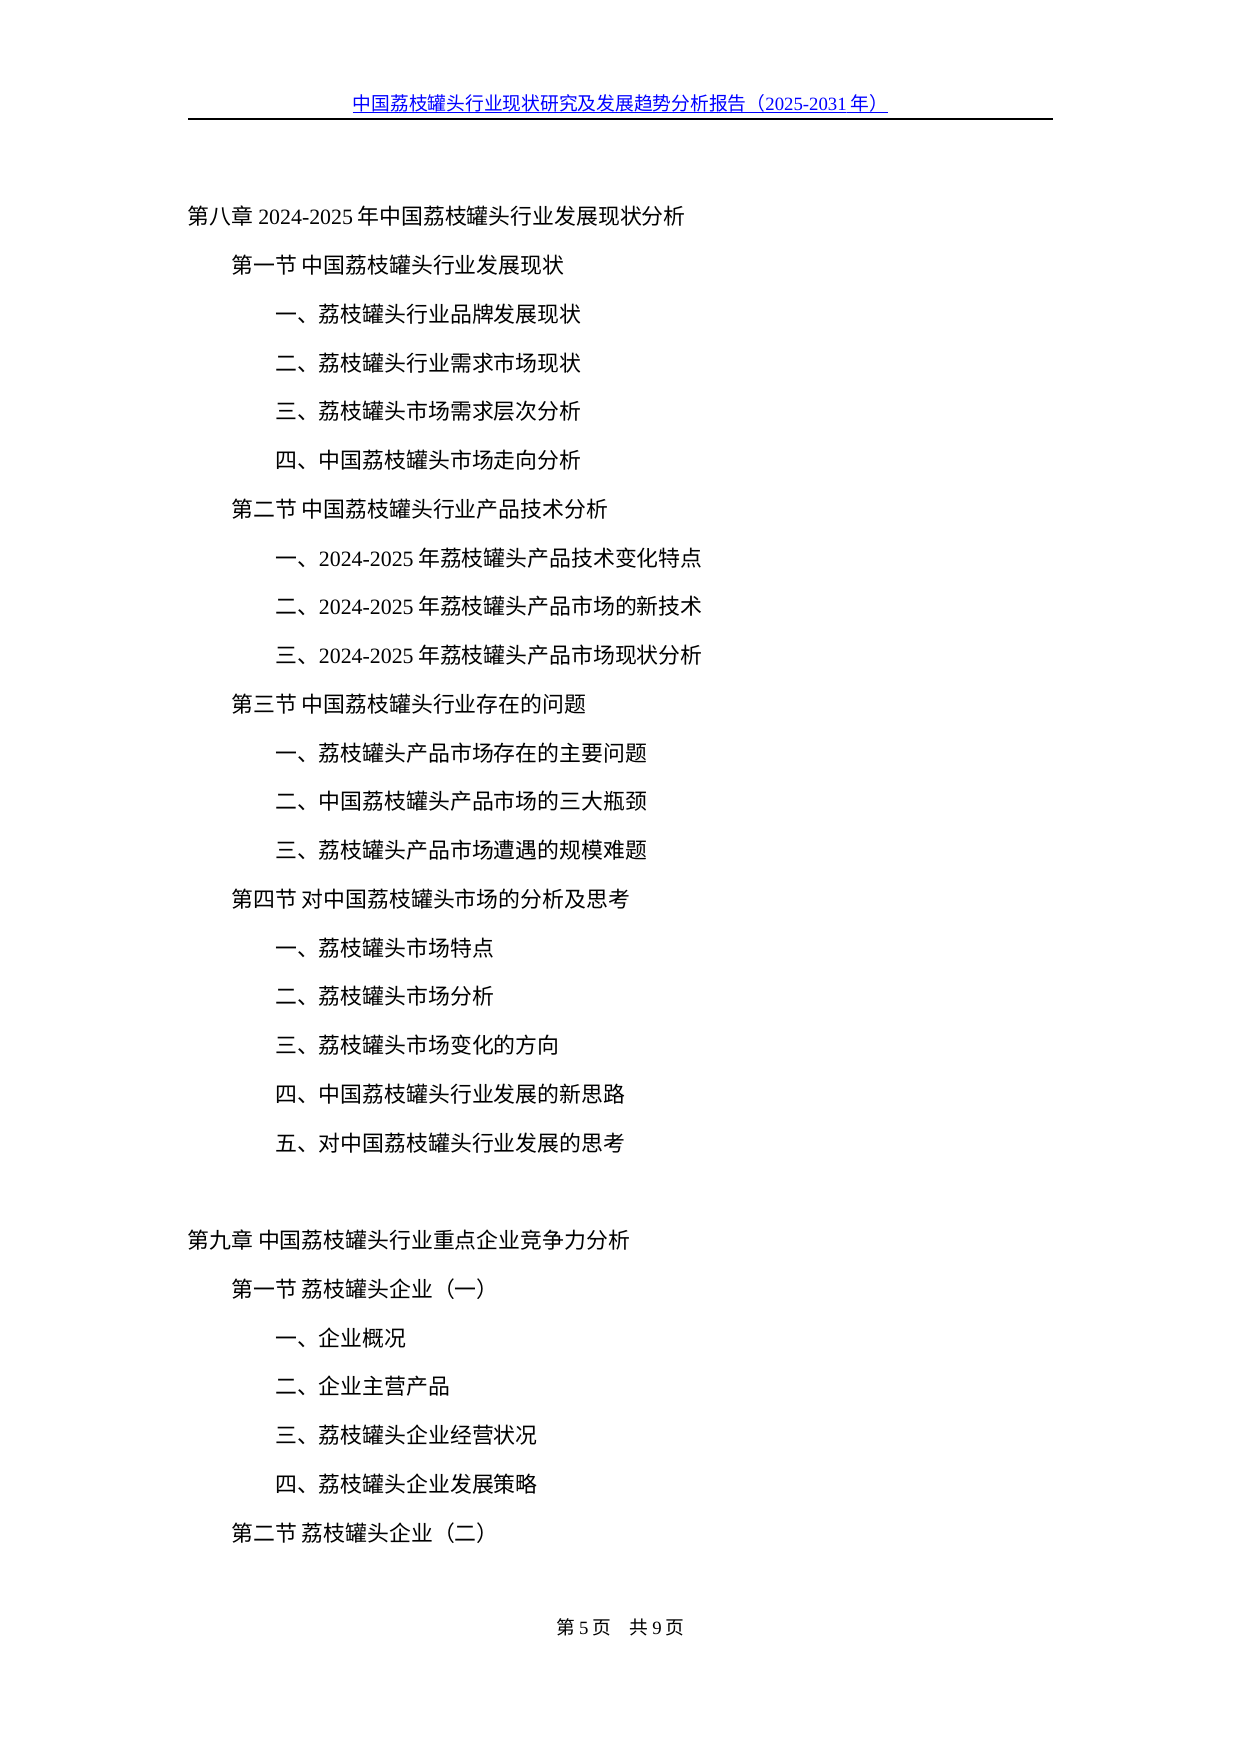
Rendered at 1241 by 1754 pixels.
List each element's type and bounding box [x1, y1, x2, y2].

text [187, 150, 1053, 1548]
